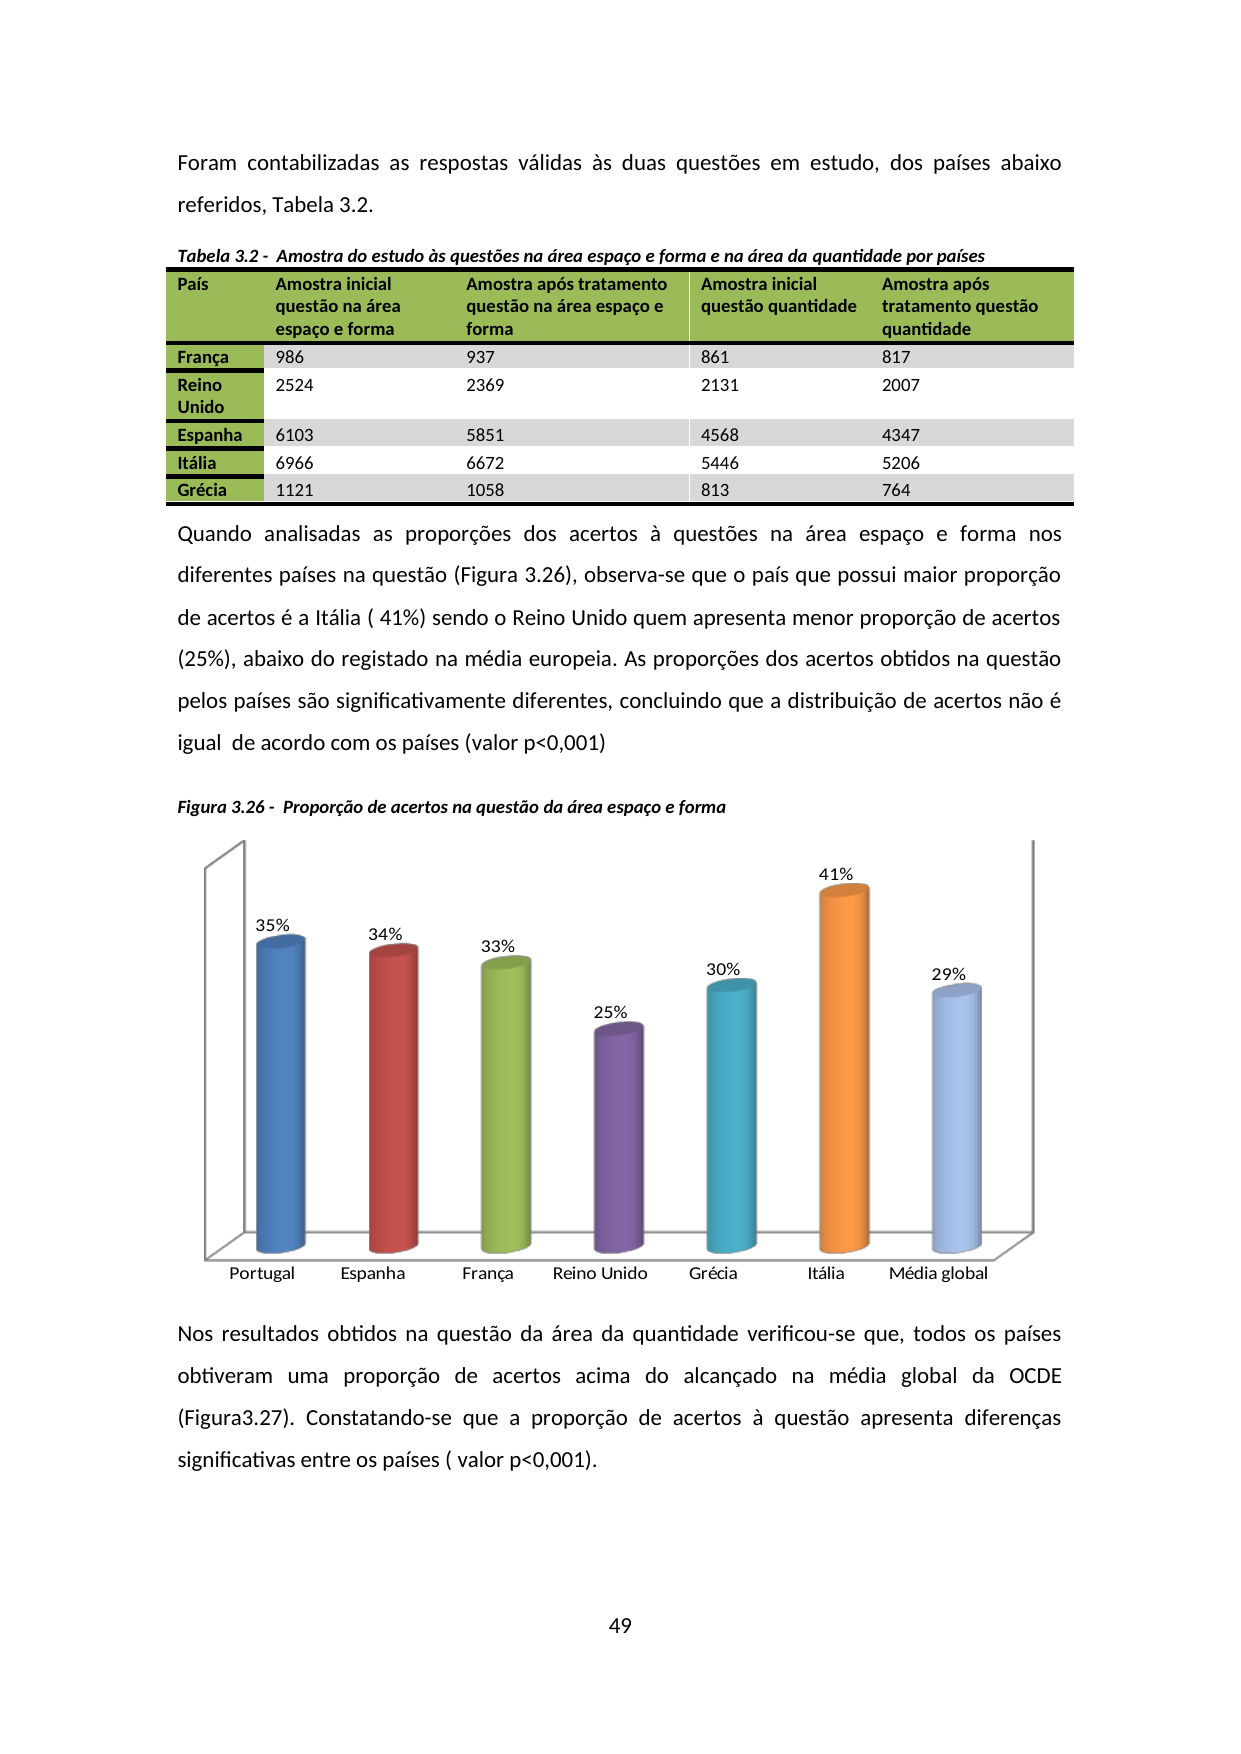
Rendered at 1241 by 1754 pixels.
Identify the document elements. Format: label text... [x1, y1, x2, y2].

table_cell 817 [871, 345, 1074, 368]
table_cell 813 [690, 474, 871, 501]
table_cell 6966 [264, 446, 455, 474]
table_header Amostra inicial questão na área espaço e forma [264, 272, 455, 341]
table_cell Reino Unido [166, 373, 264, 419]
table_header Amostra após tratamento questão quantidade [871, 272, 1074, 341]
table_cell 1058 [455, 474, 689, 501]
text Foram contabilizadas as respostas válidas às duas questões em estudo, dos países abaixo referidos, Tabela 3.2. [177, 148, 1063, 218]
table_cell 986 [264, 345, 455, 368]
table_cell 937 [455, 345, 689, 368]
text Tabela 3.2 - Amostra do estudo às questões na área espaço e forma e na área da quantidade por países [177, 244, 1063, 267]
table_cell 5446 [690, 446, 871, 474]
table_cell 6103 [264, 419, 455, 446]
table_cell Espanha [166, 423, 264, 446]
table_header Amostra após tratamento questão na área espaço e forma [455, 272, 689, 341]
table_cell Itália [166, 451, 264, 474]
table_cell 2524 [264, 368, 455, 419]
text Nos resultados obtidos na questão da área da quantidade verificou-se que, todos os países obtiveram uma proporção de acertos acima do alcançado na média global da OCDE (Figura3.27). Constatando-se que a proporção de acertos à questão apresenta diferenças significativas entre os países ( valor p<0,001). [177, 1319, 1063, 1473]
table_header Amostra inicial questão quantidade [690, 272, 871, 341]
table_cell Grécia [166, 479, 264, 501]
table_cell 2007 [871, 368, 1074, 419]
table_cell 5851 [455, 419, 689, 446]
table_cell França [166, 345, 264, 368]
table_cell 764 [871, 474, 1074, 501]
table_cell 2131 [690, 368, 871, 419]
text Figura 3.26 - Proporção de acertos na questão da área espaço e forma [177, 796, 1063, 818]
table_header País [166, 272, 264, 341]
table_cell 4347 [871, 419, 1074, 446]
table_cell 4568 [690, 419, 871, 446]
table_cell 1121 [264, 474, 455, 501]
table_cell 5206 [871, 446, 1074, 474]
table_cell 861 [690, 345, 871, 368]
table_cell 6672 [455, 446, 689, 474]
text Quando analisadas as proporções dos acertos à questões na área espaço e forma nos diferentes países na questão (Figura 3.26), observa-se que o país que possui maior proporção de acertos é a Itália ( 41%) sendo o Reino Unido quem apresenta menor proporção de acertos (25%), abaixo do registado na média europeia. As proporções dos acertos obtidos na questão pelos países são significativamente diferentes, concluindo que a distribuição de acertos não é igual de acordo com os países (valor p<0,001) [177, 519, 1063, 757]
table_cell 2369 [455, 368, 689, 419]
